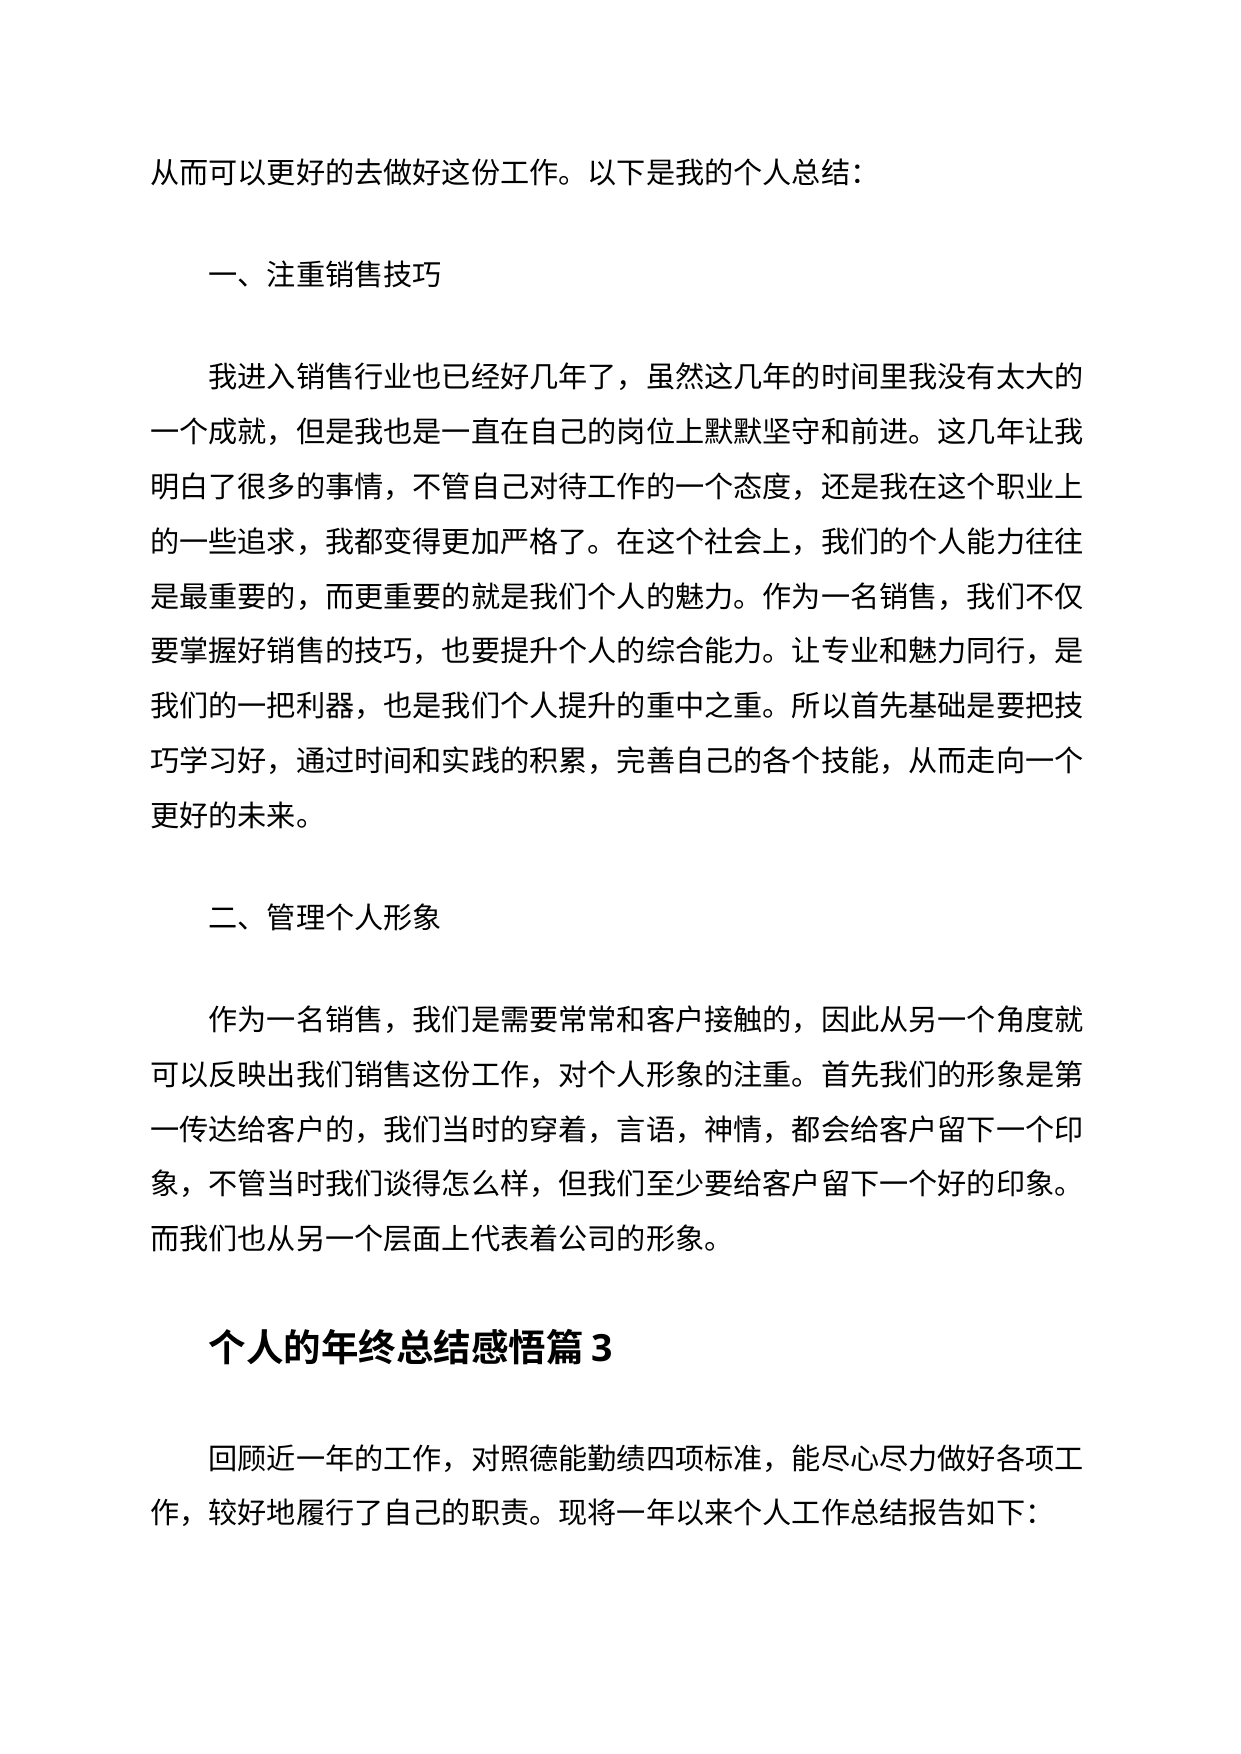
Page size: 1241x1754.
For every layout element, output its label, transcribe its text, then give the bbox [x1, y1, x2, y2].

text 作为一名销售，我们是需要常常和客户接触的，因此从另一个角度就可以反映出我们销售这份工作，对个人形象的注重。首先我们的形象是第一传达给客户的，我们当时的穿着，言语，神情，都会给客户留下一个印象，不管当时我们谈得怎么样，但我们至少要给客户留下一个好的印象。而我们也从另一个层面上代表着公司的形象。 [150, 996, 1090, 1258]
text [150, 150, 1090, 192]
text 我进入销售行业也已经好几年了，虽然这几年的时间里我没有太大的一个成就，但是我也是一直在自己的岗位上默默坚守和前进。这几年让我明白了很多的事情，不管自己对待工作的一个态度，还是我在这个职业上的一些追求，我都变得更加严格了。在这个社会上，我们的个人能力往往是最重要的，而更重要的就是我们个人的魅力。作为一名销售，我们不仅要掌握好销售的技巧，也要提升个人的综合能力。让专业和魅力同行，是我们的一把利器，也是我们个人提升的重中之重。所以首先基础是要把技巧学习好，通过时间和实践的积累，完善自己的各个技能，从而走向一个更好的未来。 [150, 353, 1090, 835]
text 回顾近一年的工作，对照德能勤绩四项标准，能尽心尽力做好各项工作，较好地履行了自己的职责。现将一年以来个人工作总结报告如下： [150, 1435, 1090, 1532]
text 二、管理个人形象 [150, 894, 1090, 937]
text 个人的年终总结感悟篇3 [150, 1318, 1090, 1372]
text 一、注重销售技巧 [150, 252, 1090, 294]
